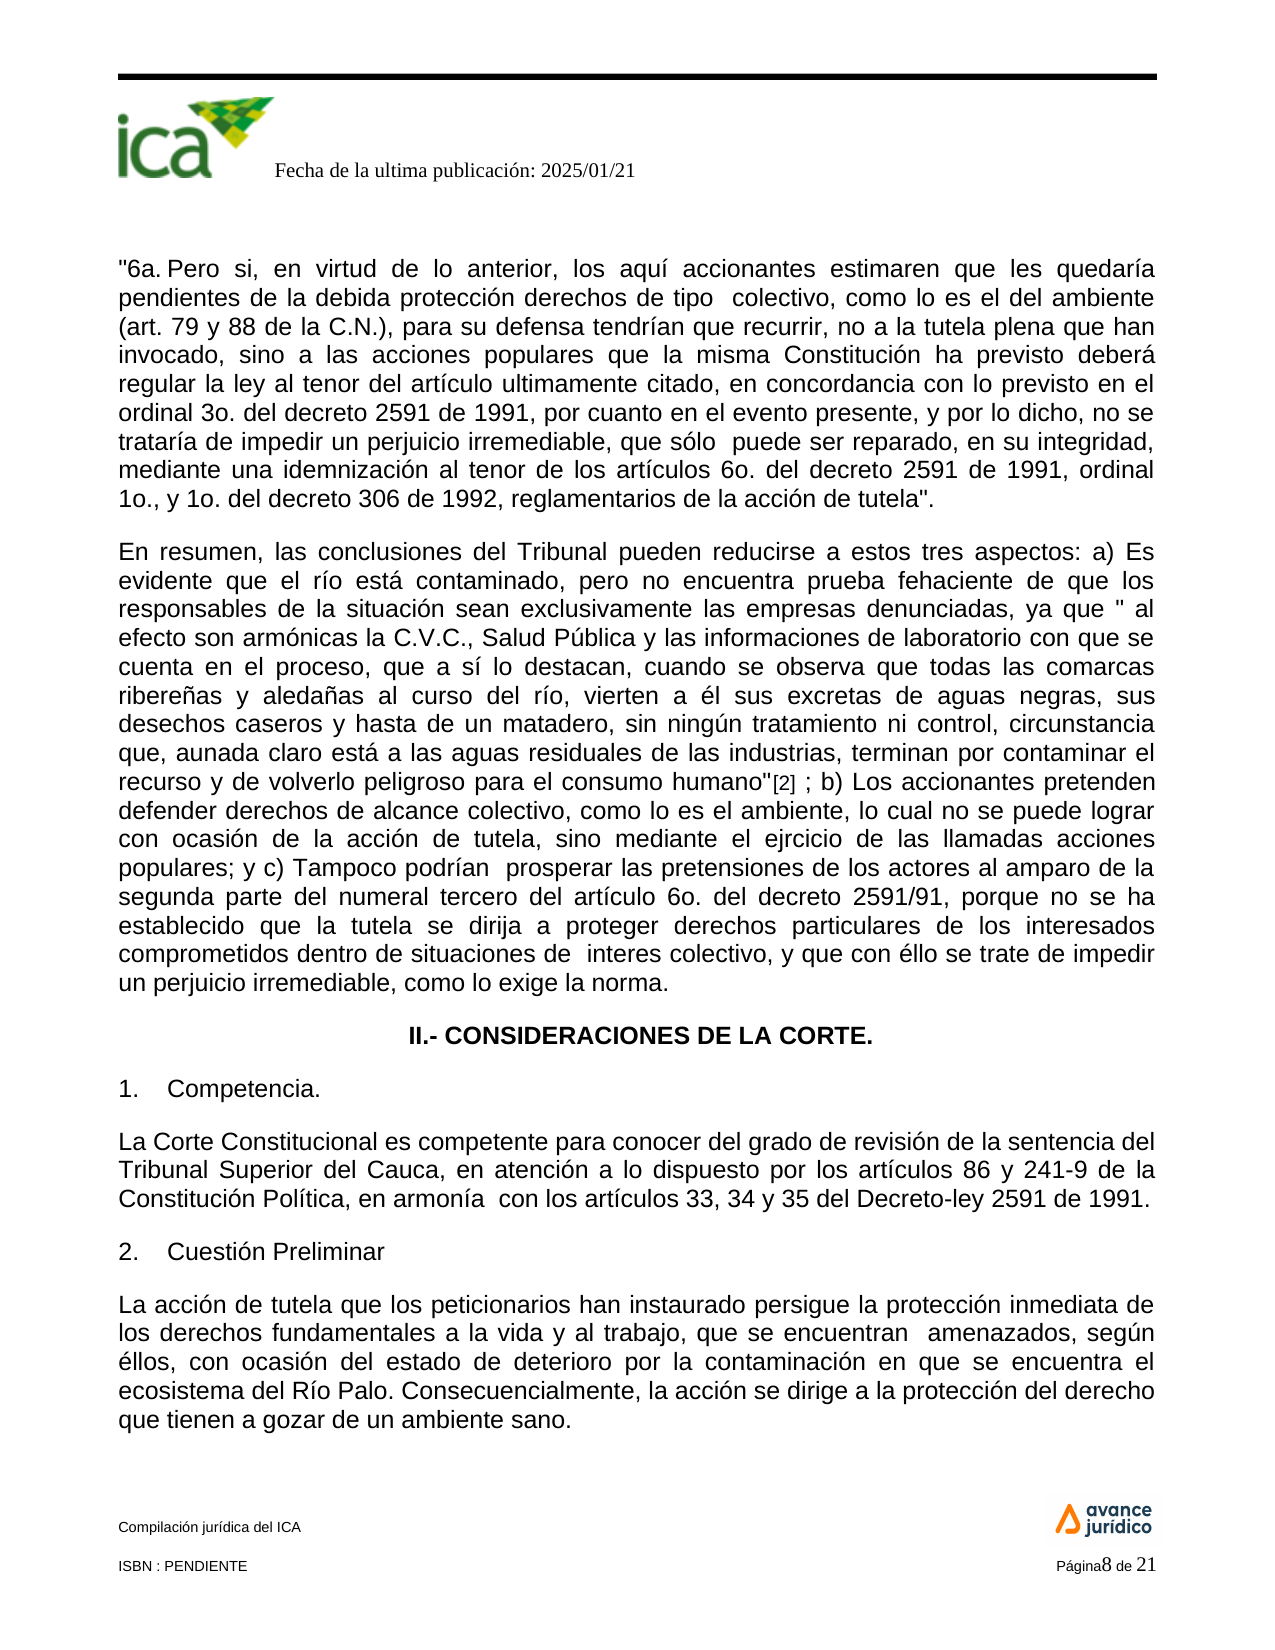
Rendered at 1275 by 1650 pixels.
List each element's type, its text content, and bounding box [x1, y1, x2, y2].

text "6a. Pero si, en virtud de lo anterior, los aquí accionantes estimaren que les quedaría pendientes de la debida protección derechos de tipo colectivo, como lo es el del ambiente (art. 79 y 88 de la C.N.), para su defensa tendrían que recurrir, no a la tutela plena que han invocado, sino a las acciones populares que la misma Constitución ha previsto deberá regular la ley al tenor del artículo ultimamente citado, en concordancia con lo previsto en el ordinal 3o. del decreto 2591 de 1991, por cuanto en el evento presente, y por lo dicho, no se trataría de impedir un perjuicio irremediable, que sólo puede ser reparado, en su integridad, mediante una idemnización al tenor de los artículos 6o. del decreto 2591 de 1991, ordinal 1o., y 1o. del decreto 306 de 1992, reglamentarios de la acción de tutela". [118, 254, 1157, 513]
text La acción de tutela que los peticionarios han instaurado persigue la protección inmediata de los derechos fundamentales a la vida y al trabajo, que se encuentran amenazados, según éllos, con ocasión del estado de deterioro por la contaminación en que se encuentra el ecosistema del Río Palo. Consecuencialmente, la acción se dirige a la protección del derecho que tienen a gozar de un ambiente sano. [118, 1290, 1157, 1433]
text En resumen, las conclusiones del Tribunal pueden reducirse a estos tres aspectos: a) Es evidente que el río está contaminado, pero no encuentra prueba fehaciente de que los responsables de la situación sean exclusivamente las empresas denunciadas, ya que " al efecto son armónicas la C.V.C., Salud Pública y las informaciones de laboratorio con que se cuenta en el proceso, que a sí lo destacan, cuando se observa que todas las comarcas ribereñas y aledañas al curso del río, vierten a él sus excretas de aguas negras, sus desechos caseros y hasta de un matadero, sin ningún tratamiento ni control, circunstancia que, aunada claro está a las aguas residuales de las industrias, terminan por contaminar el recurso y de volverlo peligroso para el consumo humano"[2] ; b) Los accionantes pretenden defender derechos de alcance colectivo, como lo es el ambiente, lo cual no se puede lograr con ocasión de la acción de tutela, sino mediante el ejrcicio de las llamadas acciones populares; y c) Tampoco podrían prosperar las pretensiones de los actores al amparo de la segunda parte del numeral tercero del artículo 6o. del decreto 2591/91, porque no se ha establecido que la tutela se dirija a proteger derechos particulares de los interesados comprometidos dentro de situaciones de interes colectivo, y que con éllo se trate de impedir un perjuicio irremediable, como lo exige la norma. [118, 537, 1157, 997]
text 1. Competencia. [118, 1074, 1157, 1102]
text 2. Cuestión Preliminar [118, 1237, 1157, 1266]
text II.- CONSIDERACIONES DE LA CORTE. [118, 1021, 1157, 1050]
text La Corte Constitucional es competente para conocer del grado de revisión de la sentencia del Tribunal Superior del Cauca, en atención a lo dispuesto por los artículos 86 y 241-9 de la Constitución Política, en armonía con los artículos 33, 34 y 35 del Decreto-ley 2591 de 1991. [118, 1127, 1157, 1213]
